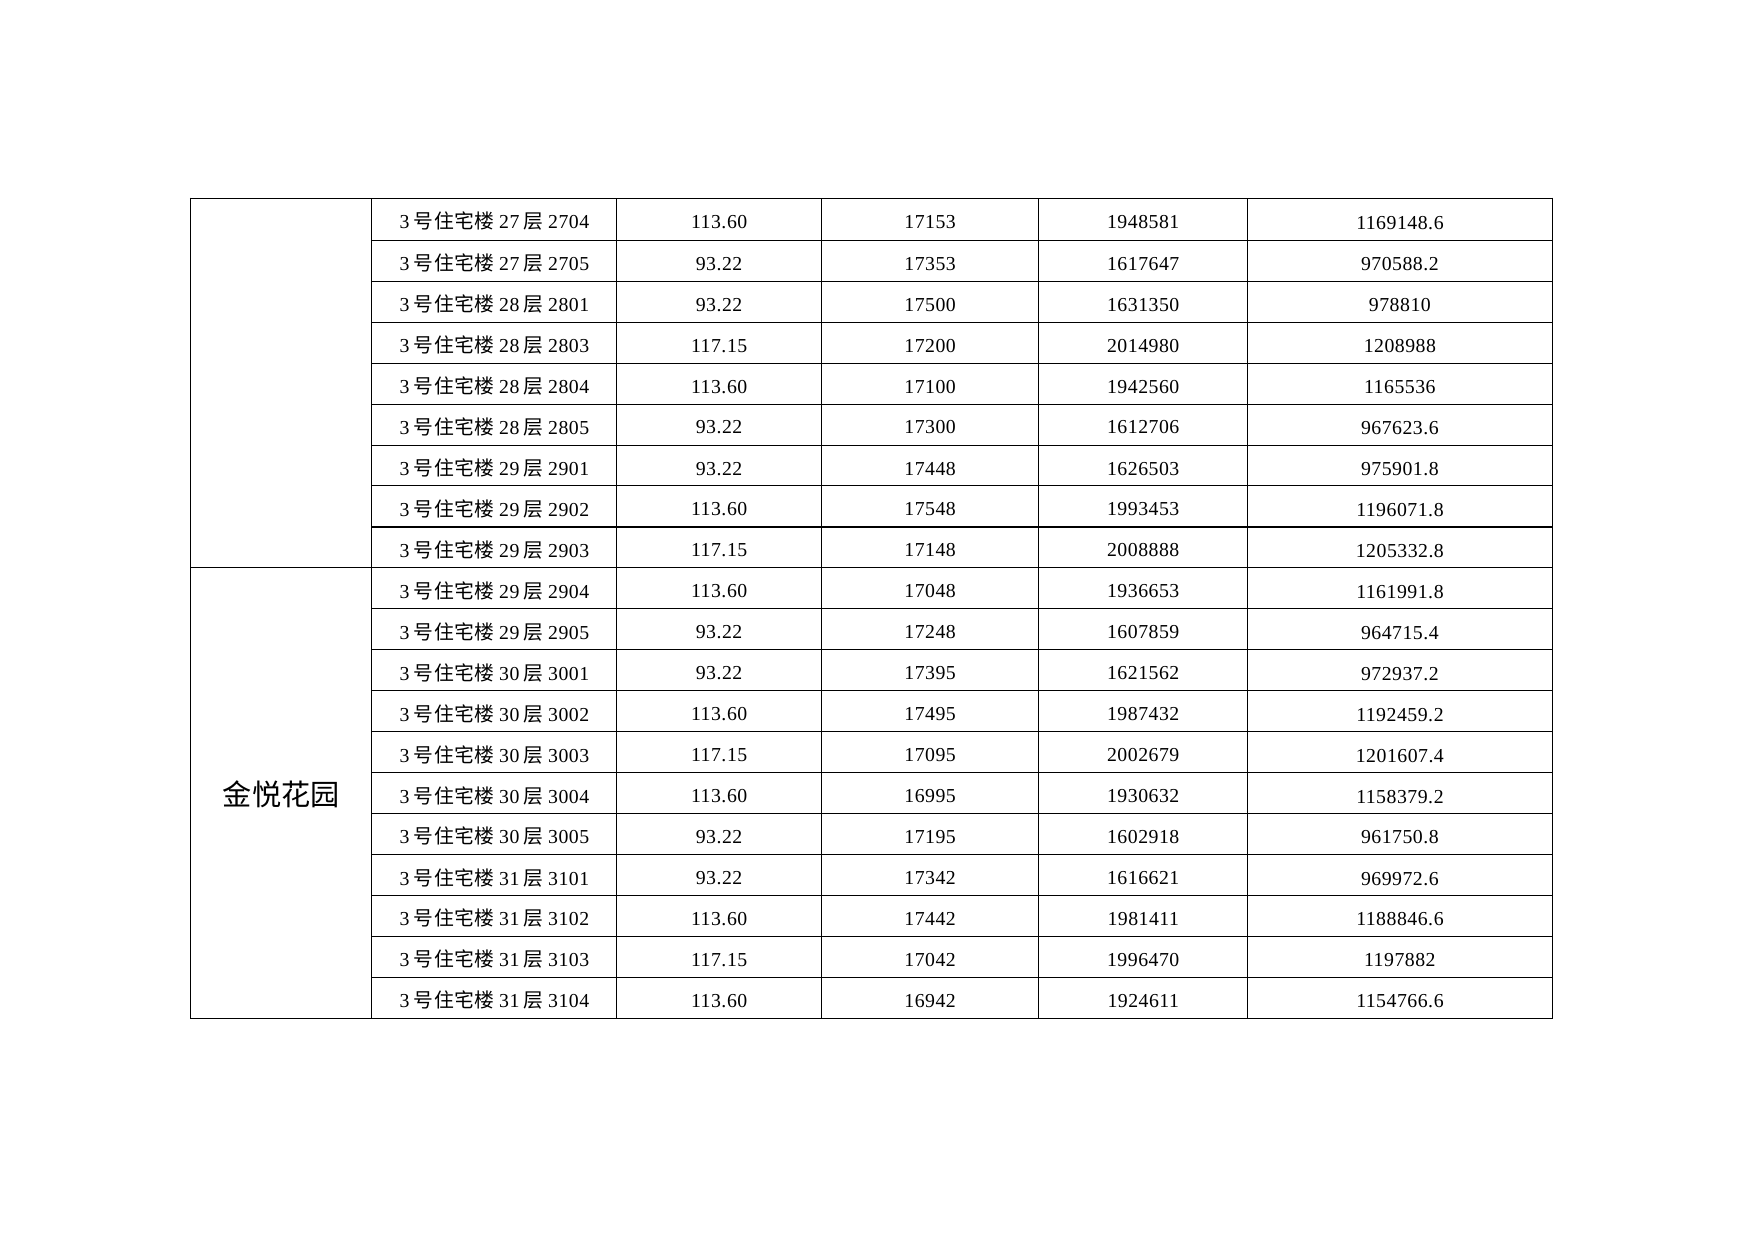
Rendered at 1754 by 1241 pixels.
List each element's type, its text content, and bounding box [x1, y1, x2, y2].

table_cell 93.22 [617, 405, 821, 444]
table_cell 17248 [822, 609, 1038, 649]
table_cell 113.60 [617, 773, 821, 813]
table_cell 967623.6 [1248, 405, 1552, 444]
table_cell 1205332.8 [1248, 528, 1552, 567]
table_cell 117.15 [617, 323, 821, 363]
table_cell 金悦花园 [191, 568, 371, 1018]
table_cell 2014980 [1039, 323, 1247, 363]
table_cell 17300 [822, 405, 1038, 444]
table_cell 969972.6 [1248, 855, 1552, 895]
table_cell 3号住宅楼30层3002 [372, 691, 616, 731]
table_cell 17042 [822, 937, 1038, 977]
table_cell 1192459.2 [1248, 691, 1552, 731]
table_cell 1197882 [1248, 937, 1552, 977]
table_cell 113.60 [617, 896, 821, 936]
table_cell 17195 [822, 814, 1038, 854]
table_cell 1208988 [1248, 323, 1552, 363]
table_cell 2002679 [1039, 732, 1247, 772]
table_cell 113.60 [617, 364, 821, 403]
table_cell 3号住宅楼28层2801 [372, 282, 616, 322]
table_cell 93.22 [617, 241, 821, 281]
table_cell 978810 [1248, 282, 1552, 322]
table_cell 1930632 [1039, 773, 1247, 813]
table_cell 961750.8 [1248, 814, 1552, 854]
table_cell 117.15 [617, 528, 821, 567]
table_cell 3号住宅楼29层2904 [372, 568, 616, 608]
table_cell 3号住宅楼27层2705 [372, 241, 616, 281]
table_cell 3号住宅楼31层3102 [372, 896, 616, 936]
table_cell 93.22 [617, 814, 821, 854]
table_cell 16942 [822, 978, 1038, 1018]
table_cell 3号住宅楼30层3005 [372, 814, 616, 854]
table_cell 17100 [822, 364, 1038, 403]
table_cell 975901.8 [1248, 446, 1552, 485]
table_cell 3号住宅楼28层2803 [372, 323, 616, 363]
table_cell 16995 [822, 773, 1038, 813]
table_cell 17095 [822, 732, 1038, 772]
table_cell 17148 [822, 528, 1038, 567]
table_cell 117.15 [617, 937, 821, 977]
table_cell 2008888 [1039, 528, 1247, 567]
table_cell 1626503 [1039, 446, 1247, 485]
table_cell 17395 [822, 650, 1038, 690]
table_cell 964715.4 [1248, 609, 1552, 649]
table_cell 1607859 [1039, 609, 1247, 649]
table_cell 17495 [822, 691, 1038, 731]
table_cell 1616621 [1039, 855, 1247, 895]
table_cell 1188846.6 [1248, 896, 1552, 936]
table_cell 93.22 [617, 855, 821, 895]
table_cell 3号住宅楼28层2804 [372, 364, 616, 403]
table_cell 1165536 [1248, 364, 1552, 403]
table_cell 3号住宅楼31层3103 [372, 937, 616, 977]
table_cell 113.60 [617, 199, 821, 240]
table_cell 3号住宅楼29层2903 [372, 528, 616, 567]
table_cell 117.15 [617, 732, 821, 772]
table_cell 1612706 [1039, 405, 1247, 444]
table_cell 93.22 [617, 446, 821, 485]
table_cell 970588.2 [1248, 241, 1552, 281]
table_cell 113.60 [617, 978, 821, 1018]
table_cell 17442 [822, 896, 1038, 936]
table_cell 1161991.8 [1248, 568, 1552, 608]
table_cell 113.60 [617, 486, 821, 526]
table_cell 3号住宅楼28层2805 [372, 405, 616, 444]
table_cell 17500 [822, 282, 1038, 322]
table_cell 17448 [822, 446, 1038, 485]
table_cell 1196071.8 [1248, 486, 1552, 526]
table_cell 17353 [822, 241, 1038, 281]
table_cell 3号住宅楼29层2902 [372, 486, 616, 526]
table_cell 1996470 [1039, 937, 1247, 977]
table_cell 17342 [822, 855, 1038, 895]
table_cell 1631350 [1039, 282, 1247, 322]
table_cell 3号住宅楼27层2704 [372, 199, 616, 240]
table_cell 3号住宅楼30层3004 [372, 773, 616, 813]
table_cell 1942560 [1039, 364, 1247, 403]
table_cell 17200 [822, 323, 1038, 363]
table_cell 1169148.6 [1248, 199, 1552, 240]
table_cell 1201607.4 [1248, 732, 1552, 772]
table_cell 3号住宅楼30层3003 [372, 732, 616, 772]
table_cell 93.22 [617, 609, 821, 649]
table_cell 1936653 [1039, 568, 1247, 608]
table_cell 1924611 [1039, 978, 1247, 1018]
table_cell 17048 [822, 568, 1038, 608]
table_cell 3号住宅楼31层3104 [372, 978, 616, 1018]
table_cell 1602918 [1039, 814, 1247, 854]
table_cell 1158379.2 [1248, 773, 1552, 813]
table_cell 1621562 [1039, 650, 1247, 690]
table_cell 3号住宅楼30层3001 [372, 650, 616, 690]
table_cell 17153 [822, 199, 1038, 240]
table_cell 1993453 [1039, 486, 1247, 526]
table_cell 1948581 [1039, 199, 1247, 240]
table_cell 972937.2 [1248, 650, 1552, 690]
table_cell 3号住宅楼31层3101 [372, 855, 616, 895]
table_cell 113.60 [617, 568, 821, 608]
table_cell 1154766.6 [1248, 978, 1552, 1018]
table_cell 1981411 [1039, 896, 1247, 936]
table_cell 3号住宅楼29层2901 [372, 446, 616, 485]
table_cell 1617647 [1039, 241, 1247, 281]
table_cell 113.60 [617, 691, 821, 731]
table_cell 93.22 [617, 650, 821, 690]
table_cell 3号住宅楼29层2905 [372, 609, 616, 649]
table_cell 93.22 [617, 282, 821, 322]
table_cell 17548 [822, 486, 1038, 526]
table_cell 1987432 [1039, 691, 1247, 731]
